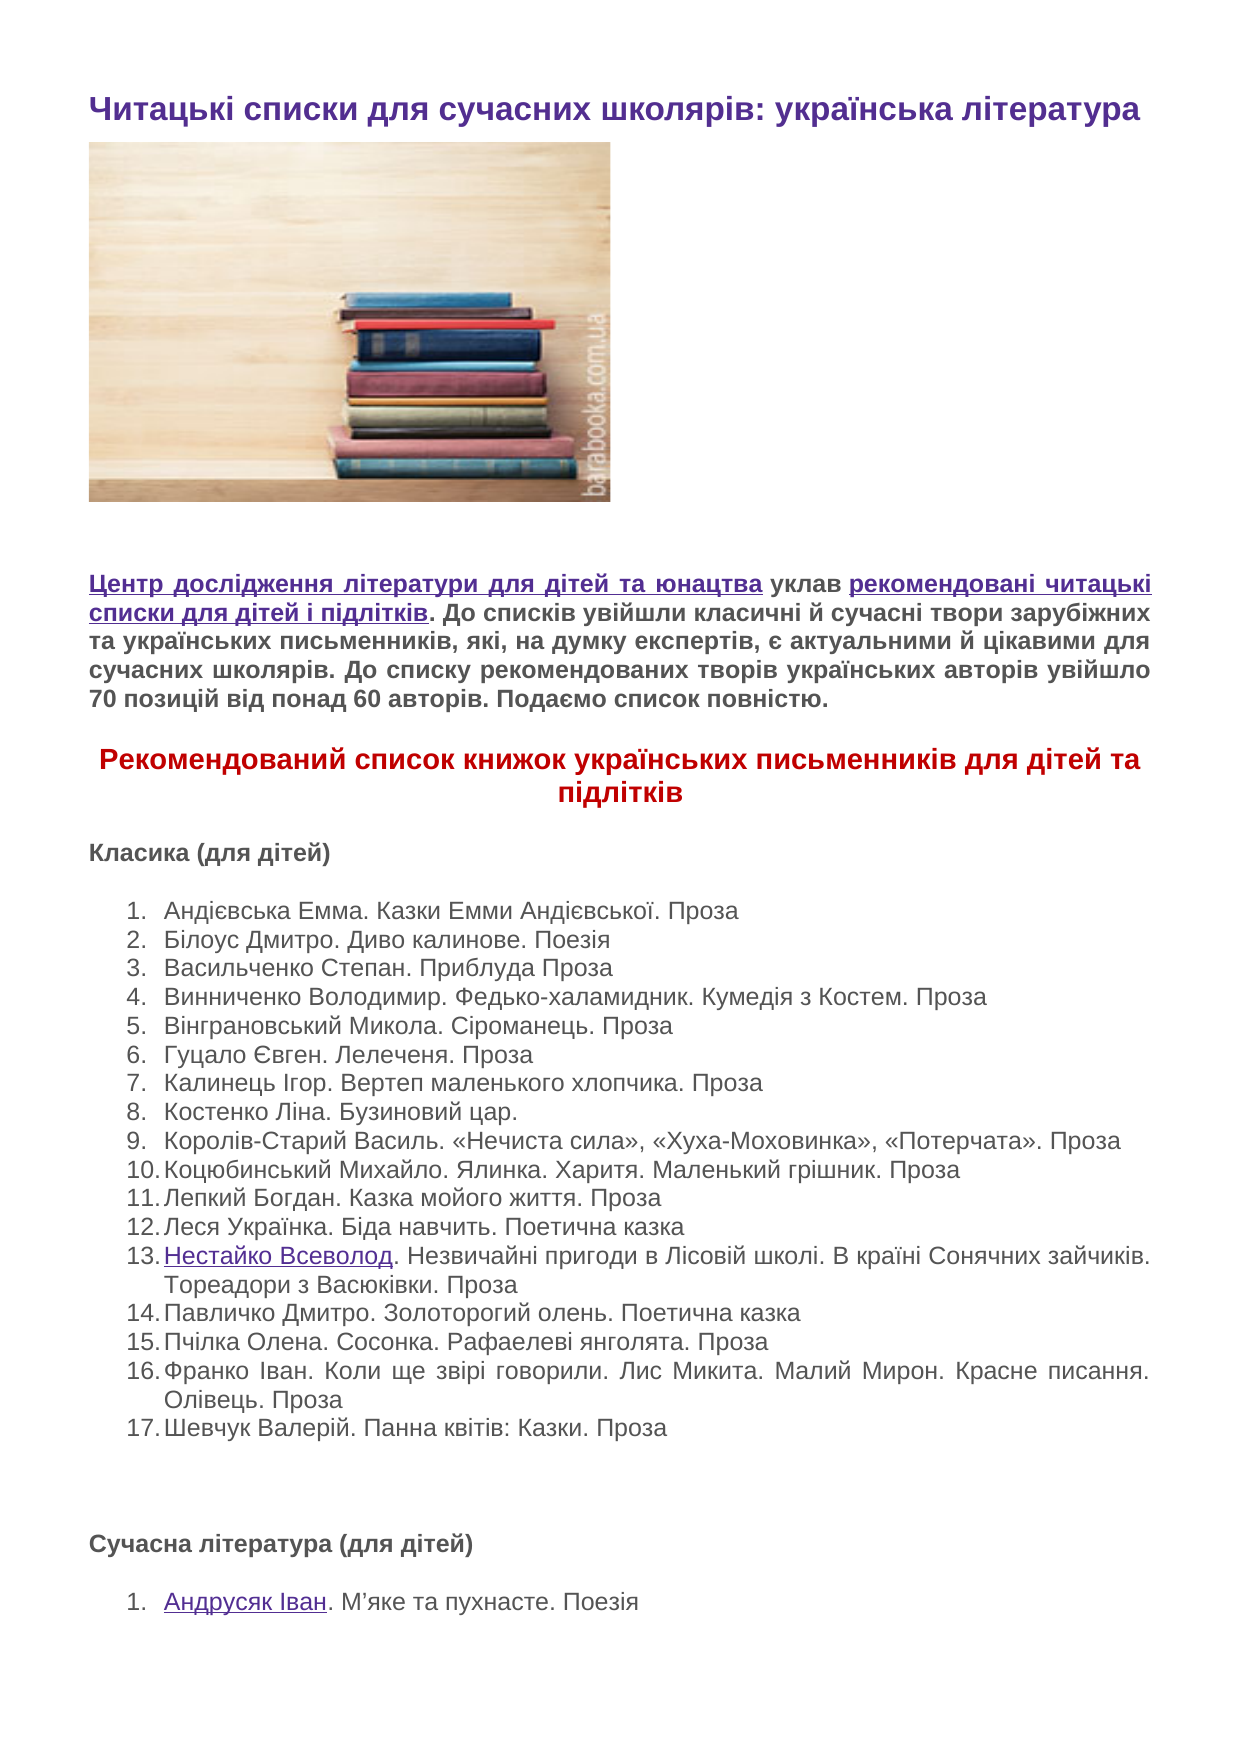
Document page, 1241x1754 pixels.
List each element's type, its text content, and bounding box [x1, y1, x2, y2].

list Королів-Старий Василь. «Нечиста сила», «Хуха-Моховинка», «Потерчата». Проза [126, 1126, 1152, 1154]
list Франко Іван. Коли ще звірі говорили. Лис Микита. Малий Мирон. Красне писання. Олівець. Проза [126, 1356, 1152, 1413]
text Читацькі списки для сучасних школярів: українська література [89, 88, 1152, 127]
list Коцюбинський Михайло. Ялинка. Харитя. Маленький грішник. Проза [126, 1154, 1152, 1183]
list Андієвська Емма. Казки Емми Андієвської. Проза [126, 896, 1152, 924]
list Винниченко Володимир. Федько-халамидник. Кумедія з Костем. Проза [126, 982, 1152, 1011]
list Леся Українка. Біда навчить. Поетична казка [126, 1212, 1152, 1241]
list Павличко Дмитро. Золоторогий олень. Поетична казка [126, 1298, 1152, 1327]
list Пчілка Олена. Сосонка. Рафаелеві янголята. Проза [126, 1327, 1152, 1356]
list Білоус Дмитро. Диво калинове. Поезія [126, 924, 1152, 953]
list Костенко Ліна. Бузиновий цар. [126, 1097, 1152, 1126]
text Класика (для дітей) [89, 838, 1152, 867]
list Шевчук Валерій. Панна квітів: Казки. Проза [126, 1413, 1152, 1442]
list Калинець Ігор. Вертеп маленького хлопчика. Проза [126, 1068, 1152, 1097]
list Васильченко Степан. Приблуда Проза [126, 953, 1152, 982]
list Лепкий Богдан. Казка мойого життя. Проза [126, 1183, 1152, 1212]
text Сучасна література (для дітей) [89, 1529, 1152, 1558]
list Андрусяк Іван. М’яке та пухнасте. Поезія [126, 1587, 1152, 1616]
list Нестайко Всеволод. Незвичайні пригоди в Лісовій школі. В країні Сонячних зайчиків. Тореадори з Васюківки. Проза [126, 1241, 1152, 1298]
text Рекомендований список книжок українських письменників для дітей та підлітків [89, 742, 1152, 809]
picture [88, 142, 611, 502]
text Центр дослідження літератури для дітей та юнацтва уклав рекомендовані читацькі списки для дітей і підлітків. До списків увійшли класичні й сучасні твори зарубіжних та українських письменників, які, на думку експертів, є актуальними й цікавими для сучасних школярів. До списку рекомендованих творів українських авторів увійшло 70 позицій від понад 60 авторів. Подаємо список повністю. [89, 569, 1152, 712]
list Гуцало Євген. Лелеченя. Проза [126, 1039, 1152, 1068]
list Вінграновський Микола. Сіроманець. Проза [126, 1011, 1152, 1039]
